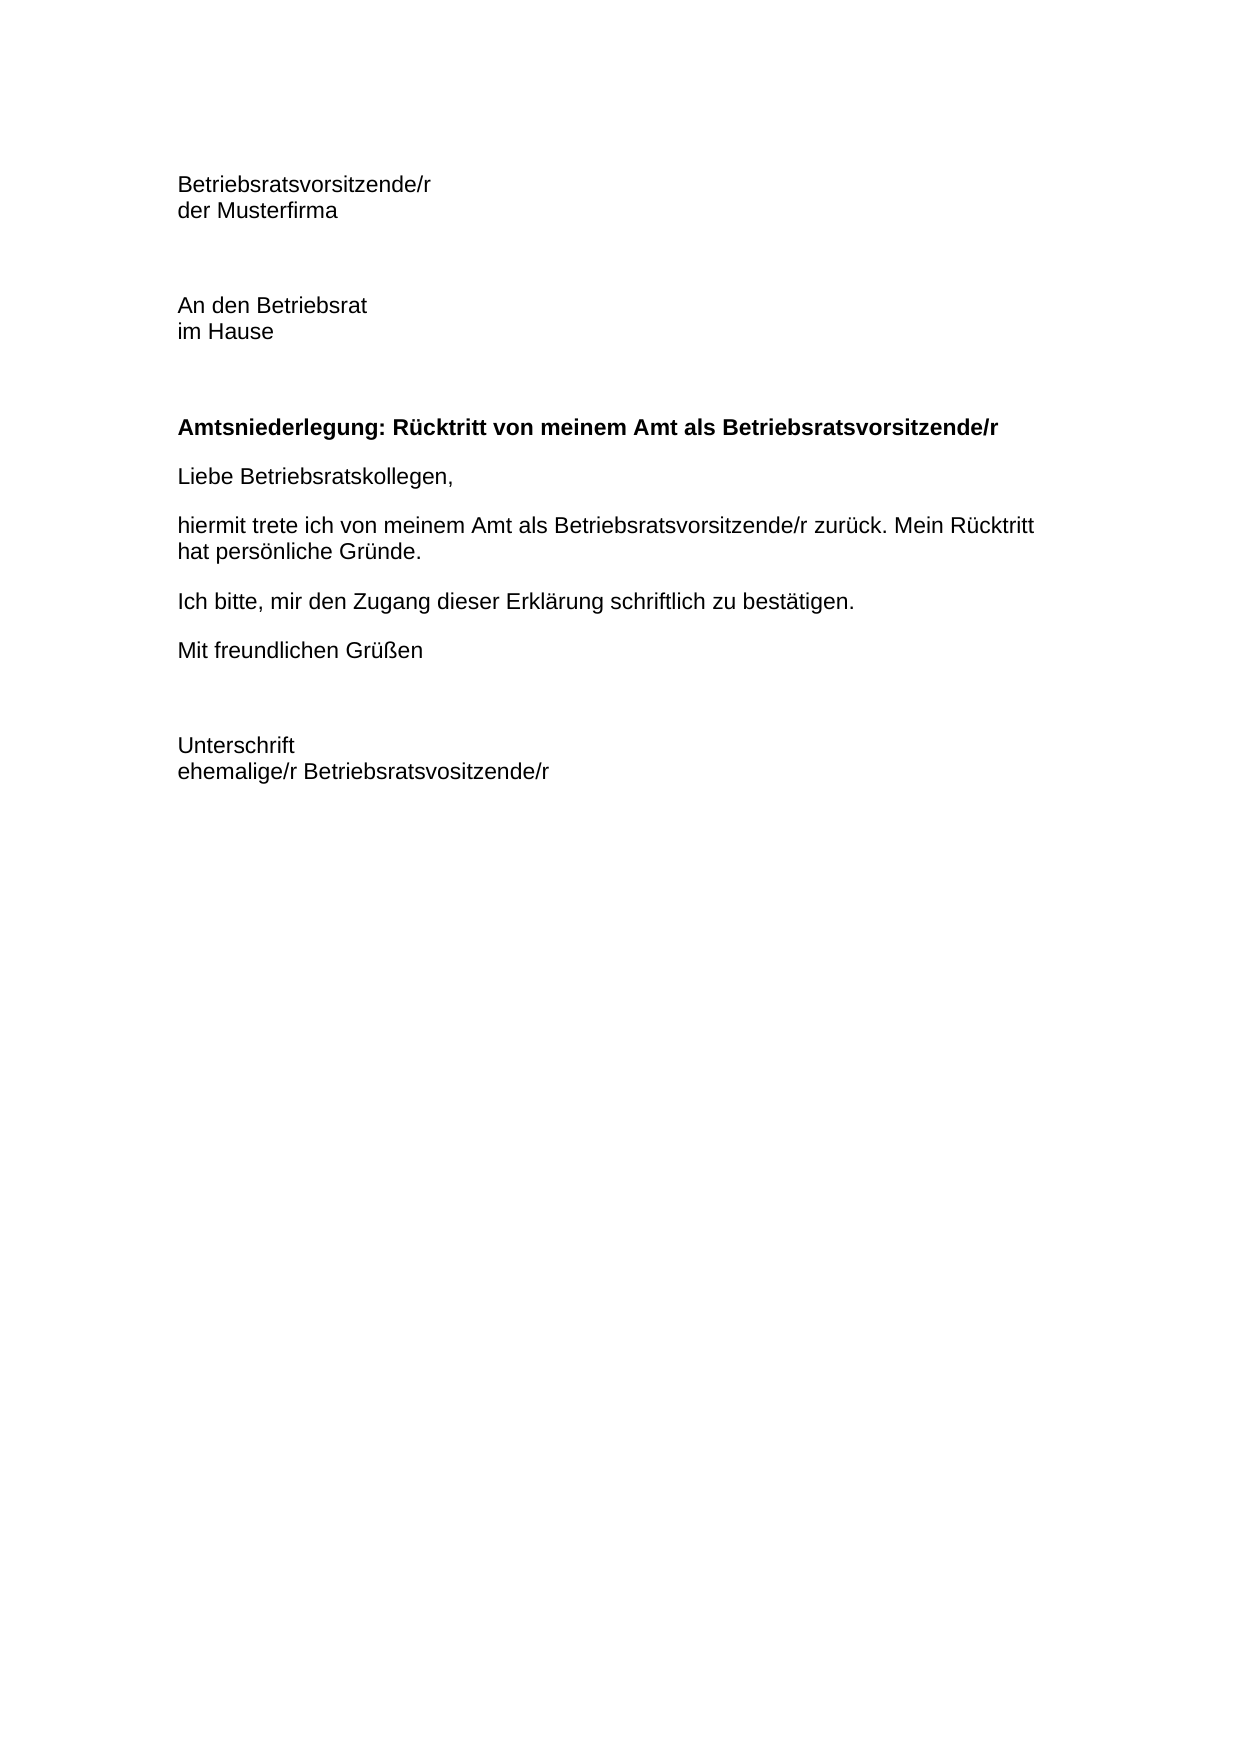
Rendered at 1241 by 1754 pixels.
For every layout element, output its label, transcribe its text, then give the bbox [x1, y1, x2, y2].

text Amtsniederlegung: Rücktritt von meinem Amt als Betriebsratsvorsitzende/r [177, 413, 1063, 440]
text Ich bitte, mir den Zugang dieser Erklärung schriftlich zu bestätigen. [177, 588, 1063, 614]
text Mit freundlichen Grüßen [177, 637, 1063, 663]
text hiermit trete ich von meinem Amt als Betriebsratsvorsitzende/r zurück. Mein Rücktritt hat persönliche Gründe. [177, 512, 1063, 565]
text Betriebsratsvorsitzende/r der Musterfirma [177, 171, 1063, 223]
text Liebe Betriebsratskollegen, [177, 463, 1063, 489]
text An den Betriebsrat im Hause [177, 292, 1063, 345]
text Unterschrift ehemalige/r Betriebsratsvositzende/r [177, 732, 1063, 785]
